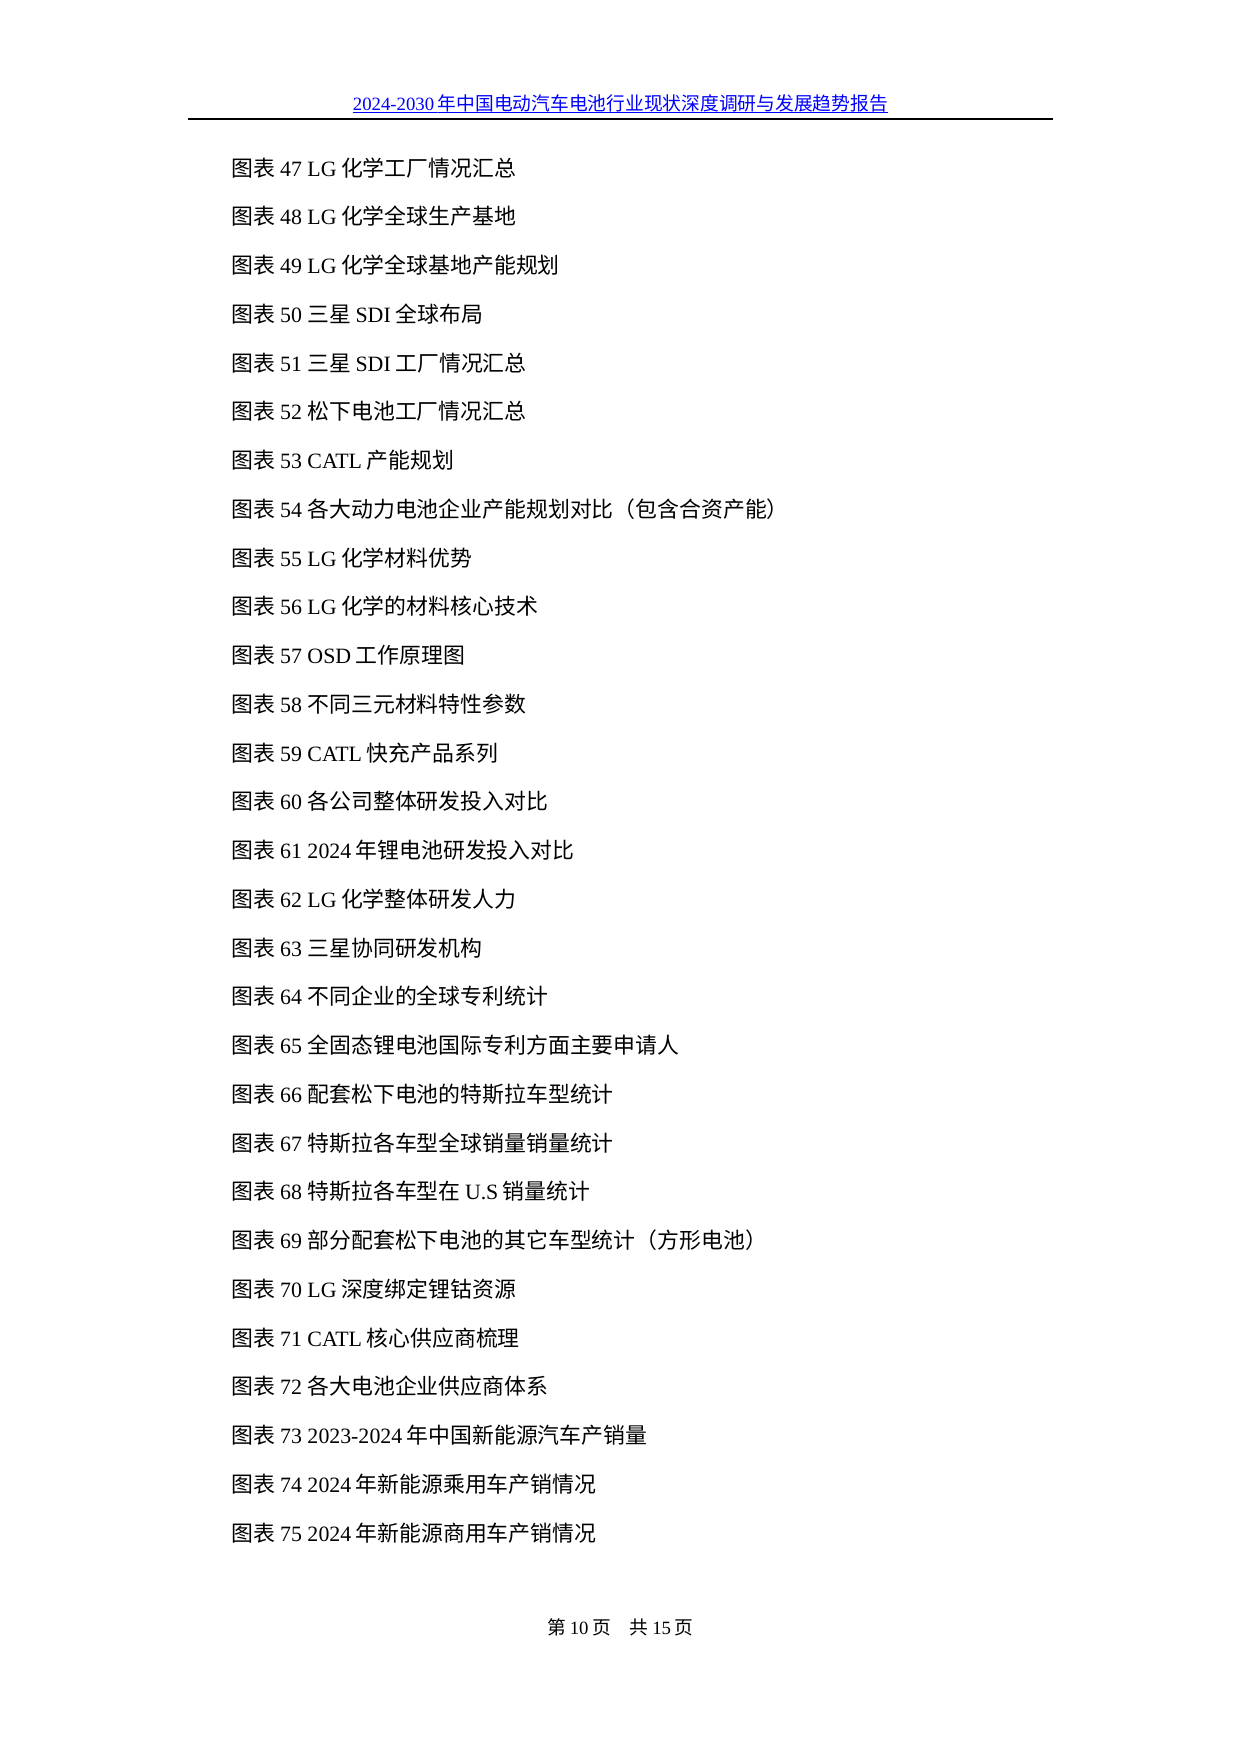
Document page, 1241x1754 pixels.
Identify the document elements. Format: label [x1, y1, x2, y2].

text [187, 150, 1053, 1548]
